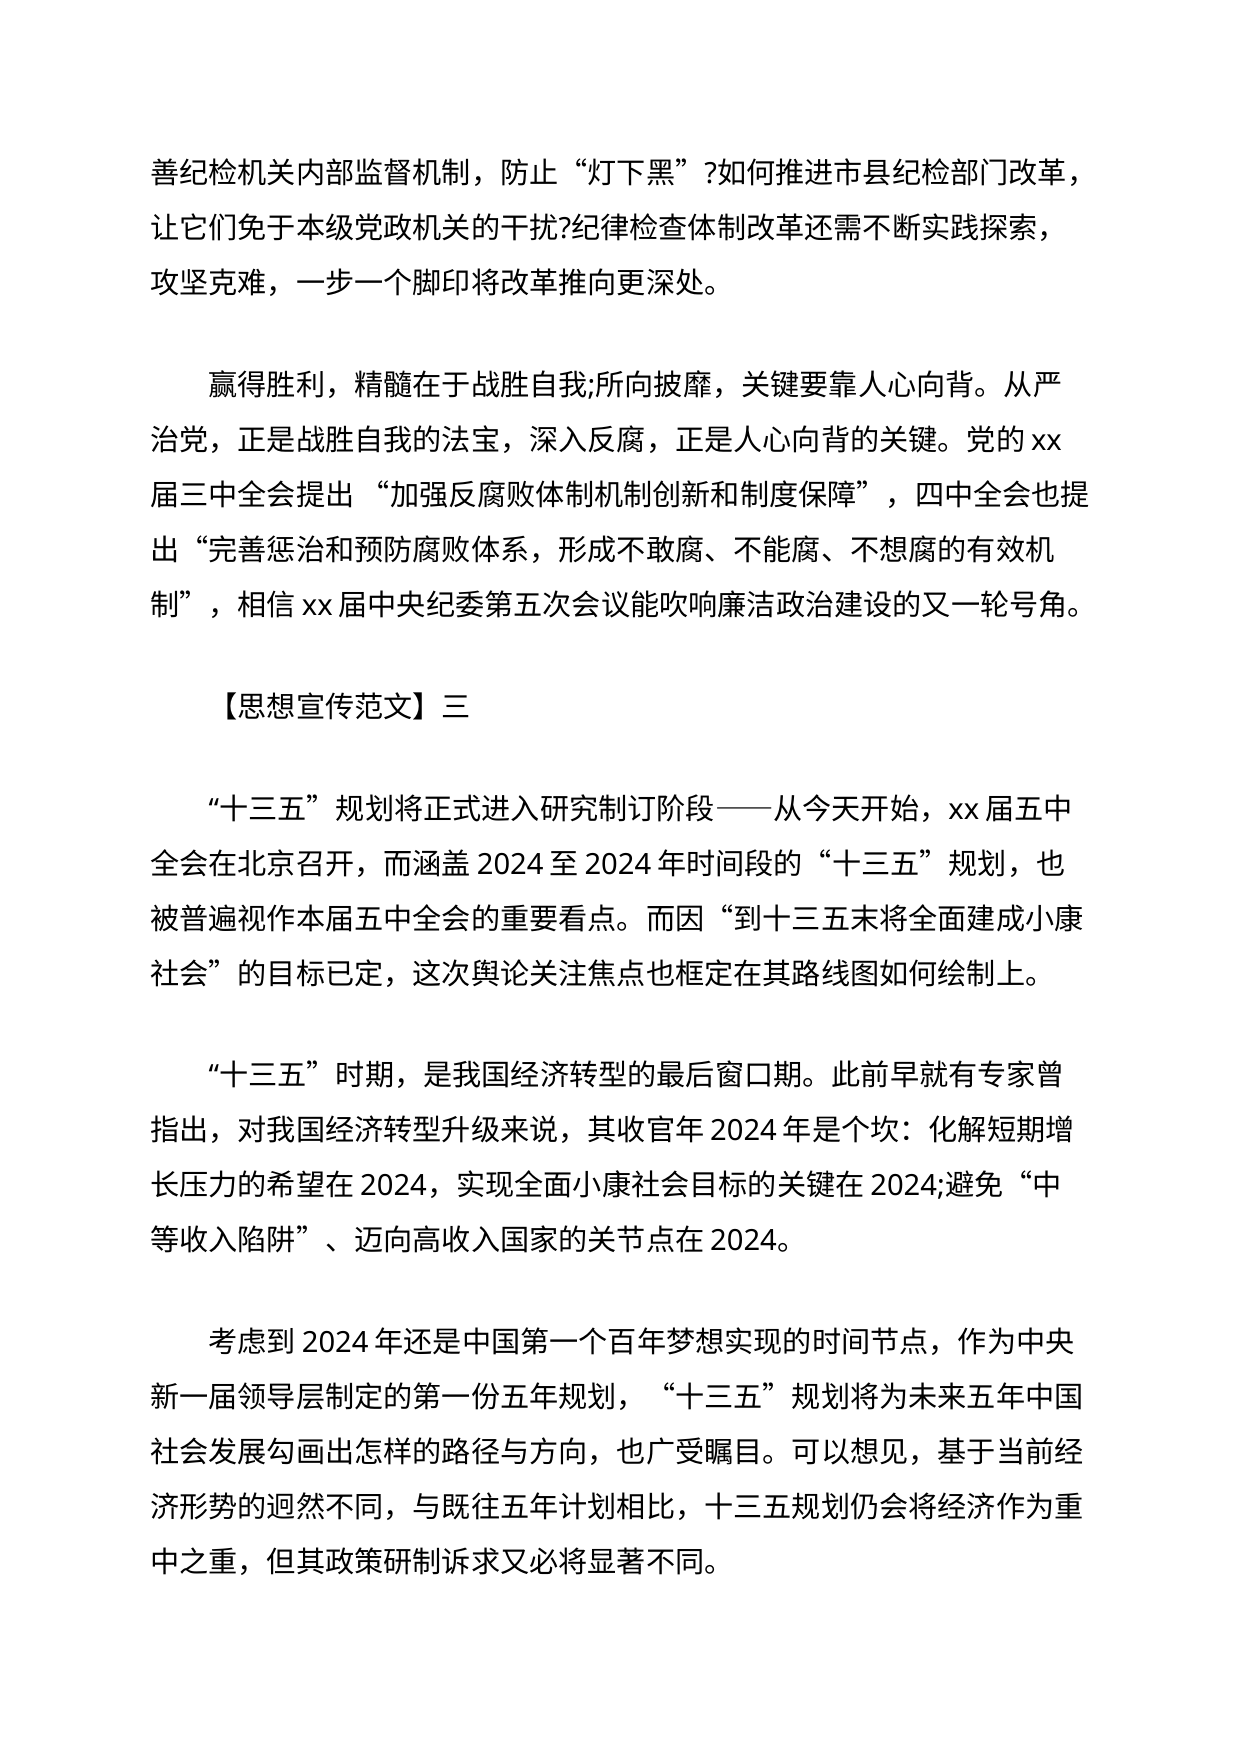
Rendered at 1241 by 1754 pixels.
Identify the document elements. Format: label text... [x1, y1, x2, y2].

text “十三五”规划将正式进入研究制订阶段——从今天开始，xx届五中全会在北京召开，而涵盖2024至2024年时间段的“十三五”规划，也被普遍视作本届五中全会的重要看点。而因“到十三五末将全面建成小康社会”的目标已定，这次舆论关注焦点也框定在其路线图如何绘制上。 [150, 785, 1090, 992]
text 【思想宣传范文】三 [150, 683, 1090, 726]
text 考虑到2024年还是中国第一个百年梦想实现的时间节点，作为中央新一届领导层制定的第一份五年规划，“十三五”规划将为未来五年中国社会发展勾画出怎样的路径与方向，也广受瞩目。可以想见，基于当前经济形势的迥然不同，与既往五年计划相比，十三五规划仍会将经济作为重中之重，但其政策研制诉求又必将显著不同。 [150, 1319, 1090, 1581]
text 赢得胜利，精髓在于战胜自我;所向披靡，关键要靠人心向背。从严治党，正是战胜自我的法宝，深入反腐，正是人心向背的关键。党的xx届三中全会提出 “加强反腐败体制机制创新和制度保障”，四中全会也提出“完善惩治和预防腐败体系，形成不敢腐、不能腐、不想腐的有效机制”，相信xx届中央纪委第五次会议能吹响廉洁政治建设的又一轮号角。 [150, 362, 1090, 624]
text “十三五”时期，是我国经济转型的最后窗口期。此前早就有专家曾指出，对我国经济转型升级来说，其收官年2024年是个坎：化解短期增长压力的希望在2024，实现全面小康社会目标的关键在2024;避免“中等收入陷阱”、迈向高收入国家的关节点在2024。 [150, 1052, 1090, 1259]
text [150, 150, 1090, 302]
